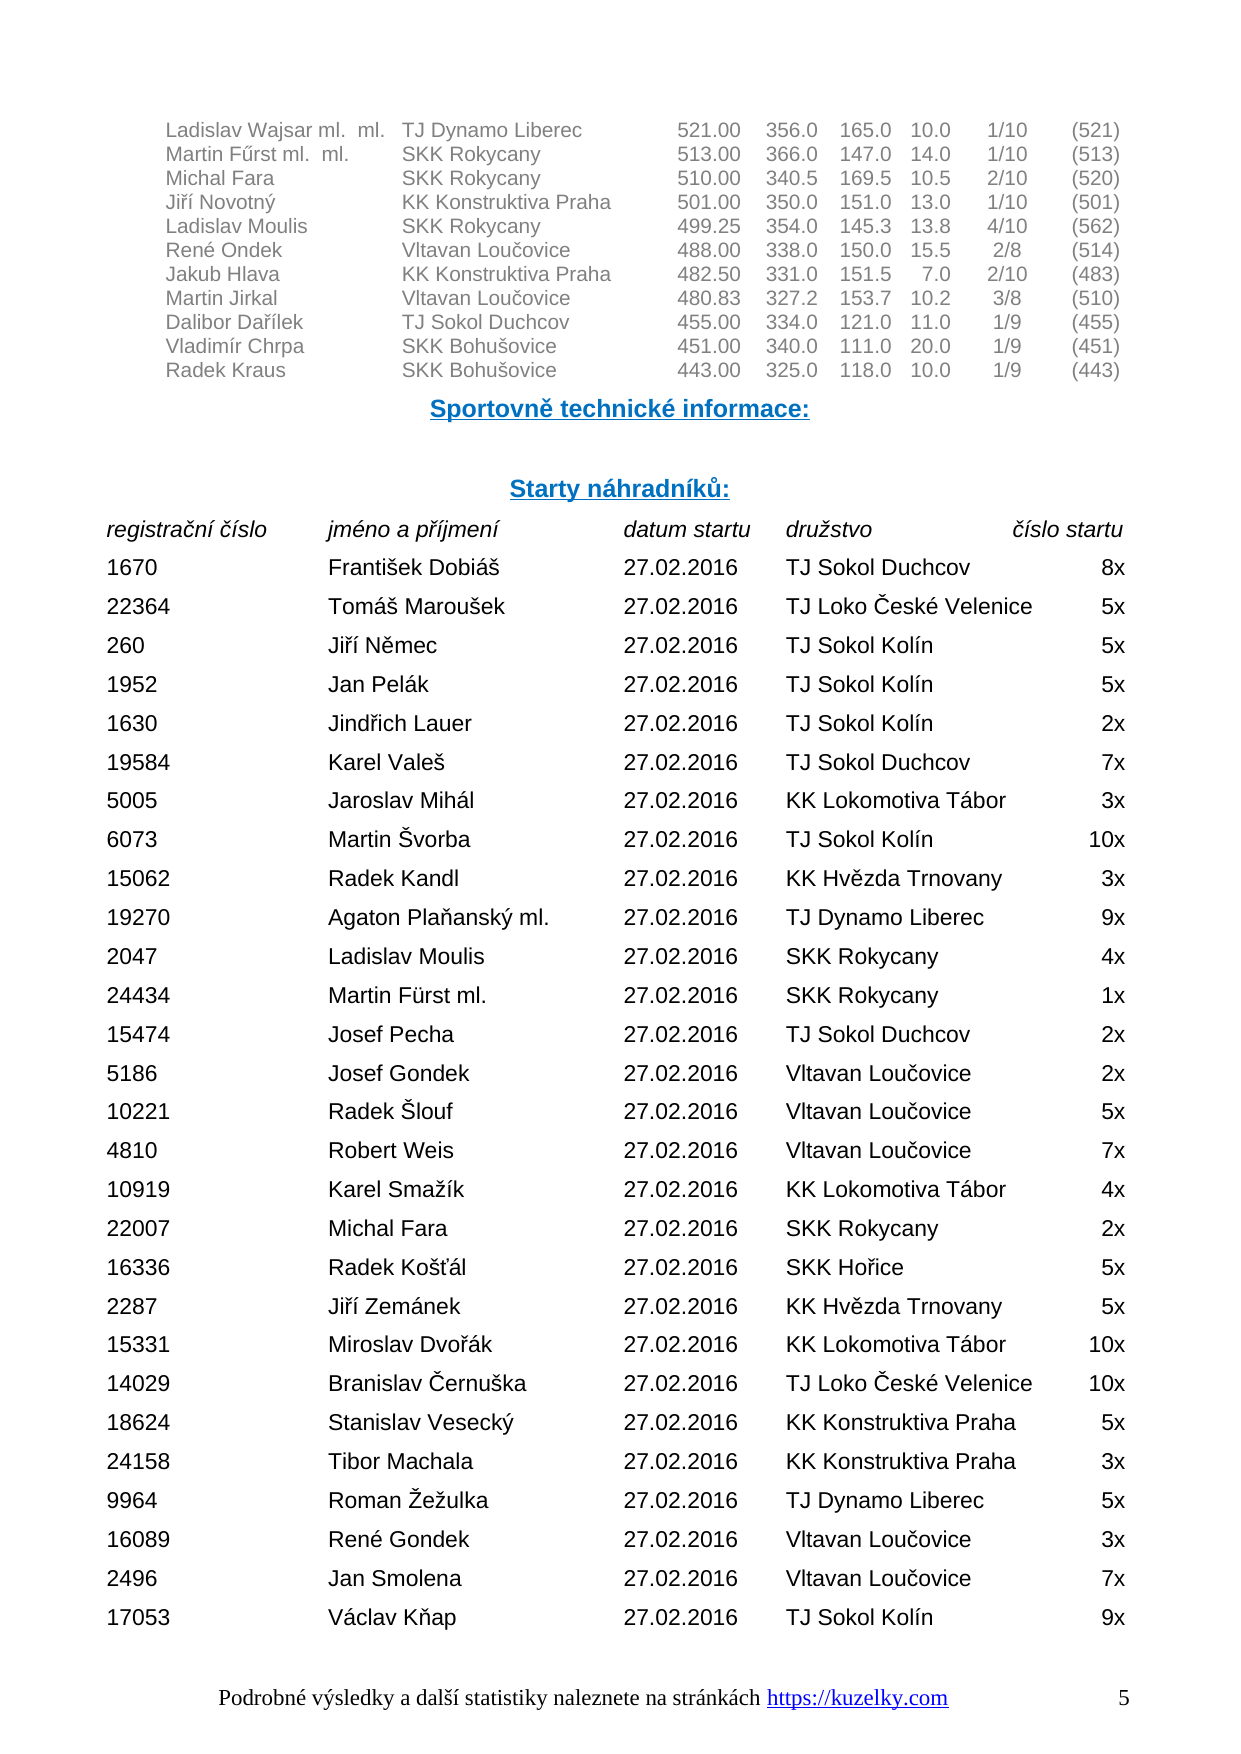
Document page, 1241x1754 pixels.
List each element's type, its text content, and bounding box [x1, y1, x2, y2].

text 15331 Miroslav Dvořák 27.02.2016 KK Lokomotiva Tábor 10x [106, 1331, 1134, 1358]
text 16336 Radek Košťál 27.02.2016 SKK Hořice 5x [106, 1254, 1134, 1280]
text René Ondek Vltavan Loučovice 488.00 338.0 150.0 15.5 2/8 (514) [106, 238, 1134, 262]
text Ladislav Wajsar ml. ml. TJ Dynamo Liberec 521.00 356.0 165.0 10.0 1/10 (521) [106, 118, 1134, 142]
text Dalibor Dařílek TJ Sokol Duchcov 455.00 334.0 121.0 11.0 1/9 (455) [106, 310, 1134, 334]
text 18624 Stanislav Vesecký 27.02.2016 KK Konstruktiva Praha 5x [106, 1409, 1134, 1436]
text Ladislav Moulis SKK Rokycany 499.25 354.0 145.3 13.8 4/10 (562) [106, 214, 1134, 238]
text 1952 Jan Pelák 27.02.2016 TJ Sokol Kolín 5x [106, 671, 1134, 697]
text 22007 Michal Fara 27.02.2016 SKK Rokycany 2x [106, 1215, 1134, 1241]
text 2287 Jiří Zemánek 27.02.2016 KK Hvězda Trnovany 5x [106, 1293, 1134, 1319]
text Jiří Novotný KK Konstruktiva Praha 501.00 350.0 151.0 13.0 1/10 (501) [106, 190, 1134, 214]
text 4810 Robert Weis 27.02.2016 Vltavan Loučovice 7x [106, 1137, 1134, 1163]
text 19584 Karel Valeš 27.02.2016 TJ Sokol Duchcov 7x [106, 749, 1134, 775]
text 14029 Branislav Černuška 27.02.2016 TJ Loko České Velenice 10x [106, 1370, 1134, 1397]
text 15474 Josef Pecha 27.02.2016 TJ Sokol Duchcov 2x [106, 1021, 1134, 1047]
text 2047 Ladislav Moulis 27.02.2016 SKK Rokycany 4x [106, 943, 1134, 969]
text Jakub Hlava KK Konstruktiva Praha 482.50 331.0 151.5 7.0 2/10 (483) [106, 262, 1134, 286]
text 24434 Martin Fürst ml. 27.02.2016 SKK Rokycany 1x [106, 982, 1134, 1008]
text 24158 Tibor Machala 27.02.2016 KK Konstruktiva Praha 3x [106, 1448, 1134, 1474]
text 17053 Václav Kňap 27.02.2016 TJ Sokol Kolín 9x [106, 1603, 1134, 1630]
text Martin Fűrst ml. ml. SKK Rokycany 513.00 366.0 147.0 14.0 1/10 (513) [106, 142, 1134, 166]
text 10221 Radek Šlouf 27.02.2016 Vltavan Loučovice 5x [106, 1098, 1134, 1125]
text Michal Fara SKK Rokycany 510.00 340.5 169.5 10.5 2/10 (520) [106, 166, 1134, 190]
text 1630 Jindřich Lauer 27.02.2016 TJ Sokol Kolín 2x [106, 710, 1134, 736]
text 16089 René Gondek 27.02.2016 Vltavan Loučovice 3x [106, 1526, 1134, 1552]
text registrační číslo jméno a příjmení datum startu družstvo číslo startu [106, 516, 1134, 542]
text 260 Jiří Němec 27.02.2016 TJ Sokol Kolín 5x [106, 632, 1134, 658]
text 10919 Karel Smažík 27.02.2016 KK Lokomotiva Tábor 4x [106, 1176, 1134, 1202]
text 15062 Radek Kandl 27.02.2016 KK Hvězda Trnovany 3x [106, 865, 1134, 892]
text Sportovně technické informace: [94, 394, 1145, 423]
text Radek Kraus SKK Bohušovice 443.00 325.0 118.0 10.0 1/9 (443) [106, 358, 1134, 382]
text 22364 Tomáš Maroušek 27.02.2016 TJ Loko České Velenice 5x [106, 593, 1134, 619]
text 19270 Agaton Plaňanský ml. 27.02.2016 TJ Dynamo Liberec 9x [106, 904, 1134, 930]
text Starty náhradníků: [94, 474, 1145, 503]
text Martin Jirkal Vltavan Loučovice 480.83 327.2 153.7 10.2 3/8 (510) [106, 286, 1134, 310]
text 6073 Martin Švorba 27.02.2016 TJ Sokol Kolín 10x [106, 826, 1134, 853]
text Vladimír Chrpa SKK Bohušovice 451.00 340.0 111.0 20.0 1/9 (451) [106, 334, 1134, 358]
text 5005 Jaroslav Mihál 27.02.2016 KK Lokomotiva Tábor 3x [106, 787, 1134, 814]
text 5186 Josef Gondek 27.02.2016 Vltavan Loučovice 2x [106, 1059, 1134, 1086]
text 1670 František Dobiáš 27.02.2016 TJ Sokol Duchcov 8x [106, 554, 1134, 581]
text 2496 Jan Smolena 27.02.2016 Vltavan Loučovice 7x [106, 1564, 1134, 1591]
text 9964 Roman Žežulka 27.02.2016 TJ Dynamo Liberec 5x [106, 1487, 1134, 1513]
